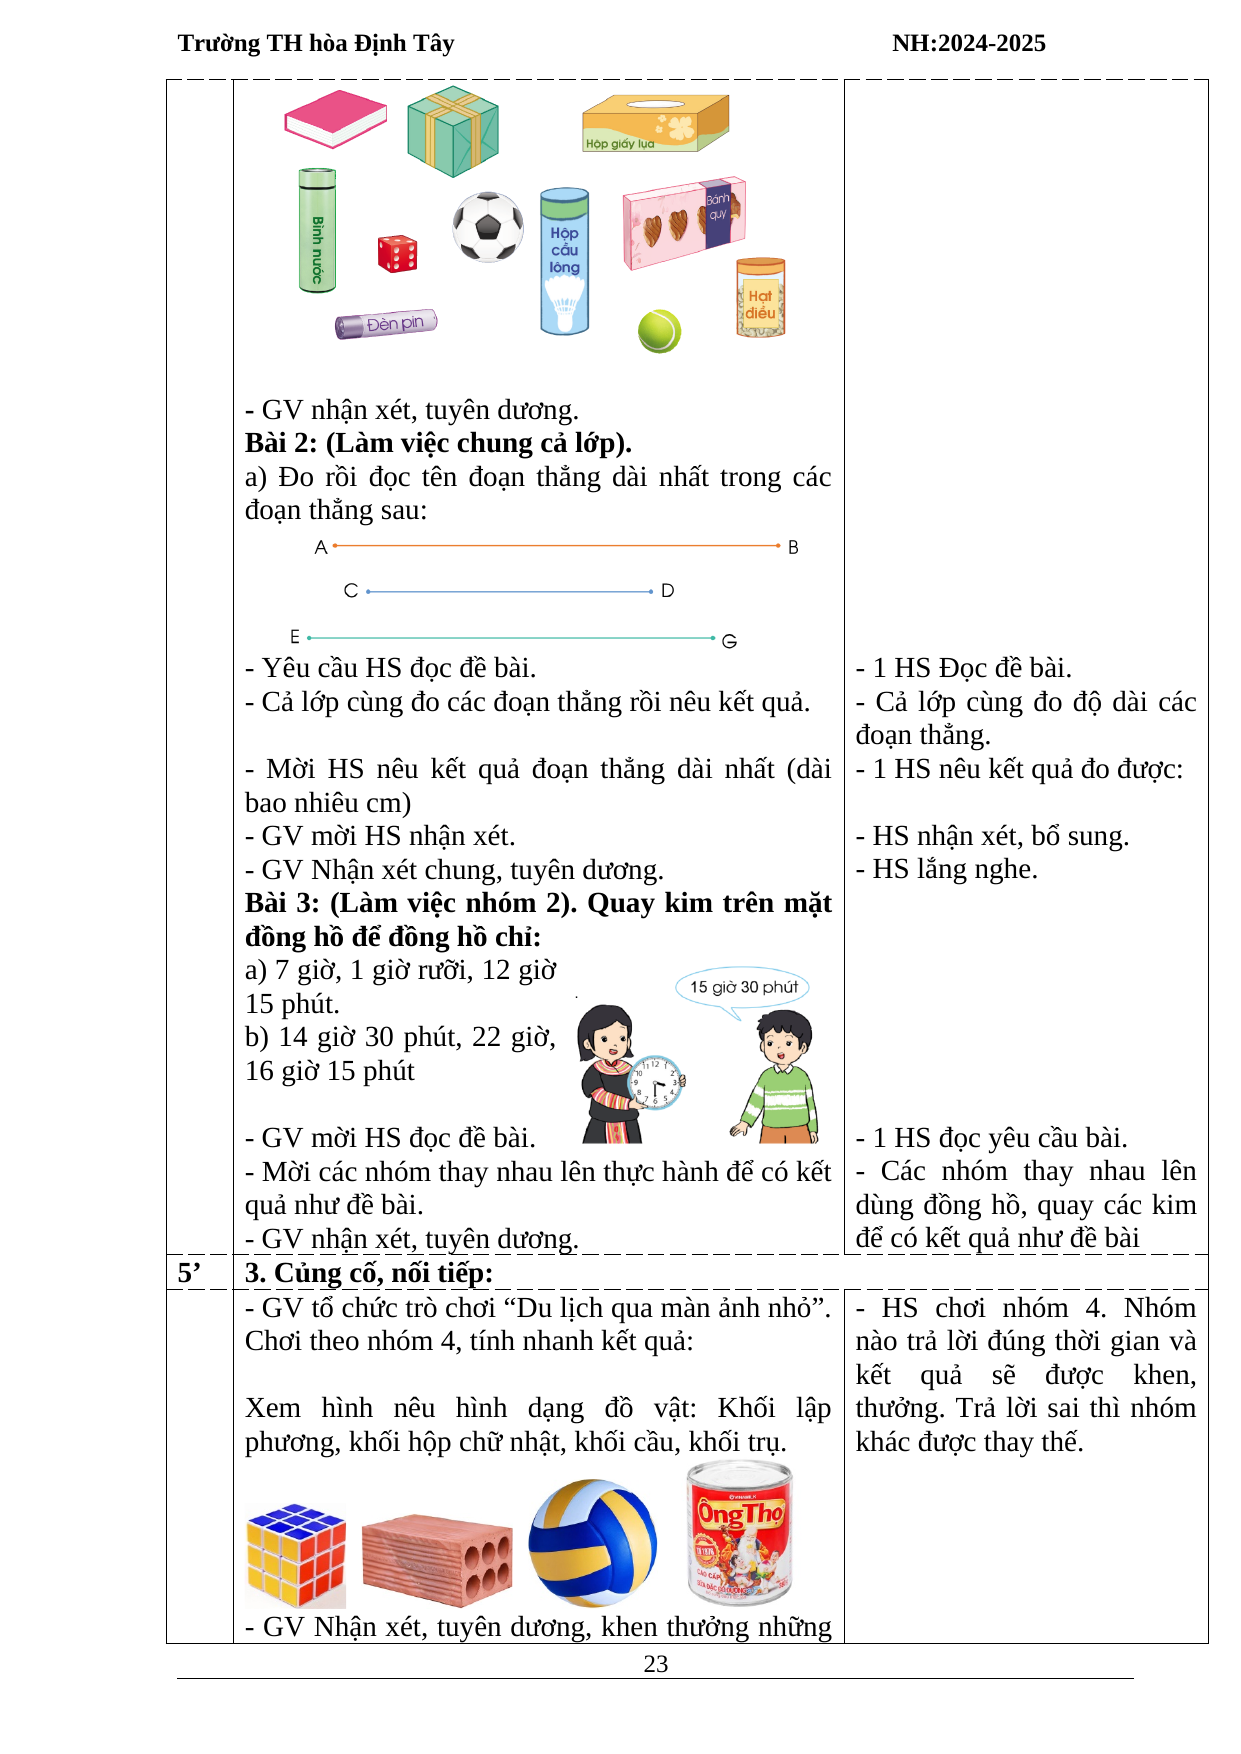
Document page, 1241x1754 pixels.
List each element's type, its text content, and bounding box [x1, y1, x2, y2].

table_cell 5’ [167, 1254, 233, 1289]
picture [278, 80, 799, 359]
picture [575, 959, 825, 1148]
table_cell 3. Củng cố, nối tiếp: [234, 1254, 1208, 1289]
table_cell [234, 79, 844, 1254]
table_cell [845, 79, 1208, 1254]
table_cell [167, 79, 233, 1254]
picture [679, 1457, 803, 1609]
table_cell [167, 1289, 233, 1642]
picture [360, 1513, 513, 1609]
picture [244, 526, 808, 651]
picture [244, 1503, 347, 1609]
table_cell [234, 1289, 844, 1642]
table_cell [845, 1289, 1208, 1642]
picture [527, 1479, 658, 1609]
